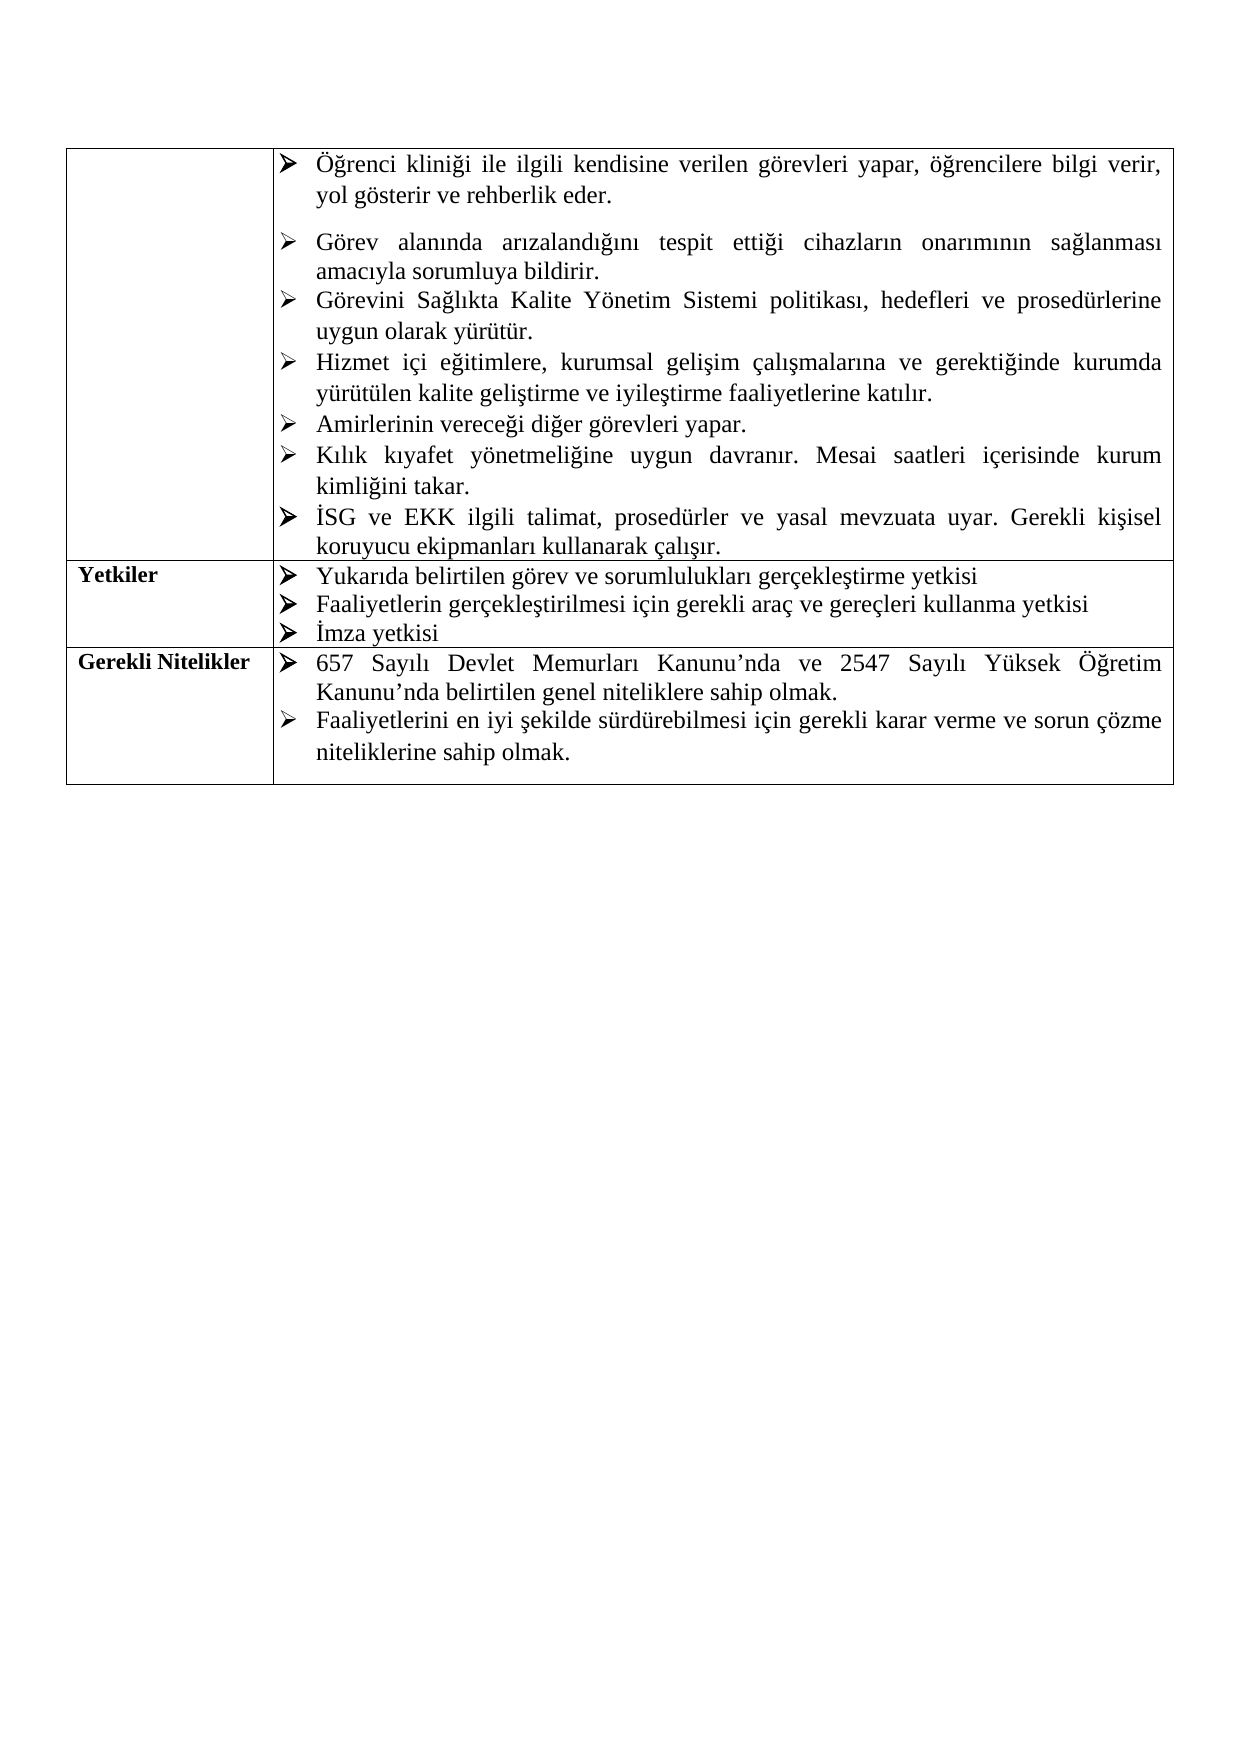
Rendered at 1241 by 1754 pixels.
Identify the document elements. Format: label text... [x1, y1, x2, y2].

table_cell Yetkiler [67, 561, 273, 647]
table_cell Yukarıda belirtilen görev ve sorumlulukları gerçekleştirme yetkisi Faaliyetlerin gerçekleştirilmesi için gerekli araç ve gereçleri kullanma yetkisi İmza yetkisi [274, 561, 1173, 647]
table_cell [274, 149, 1173, 560]
table_cell Gerekli Nitelikler [67, 648, 273, 784]
table_cell 657 Sayılı Devlet Memurları Kanunu’nda ve 2547 Sayılı Yüksek Öğretim Kanunu’nda belirtilen genel niteliklere sahip olmak. Faaliyetlerini en iyi şekilde sürdürebilmesi için gerekli karar verme ve sorun çözme niteliklerine sahip olmak. [274, 648, 1173, 784]
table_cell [67, 149, 273, 560]
